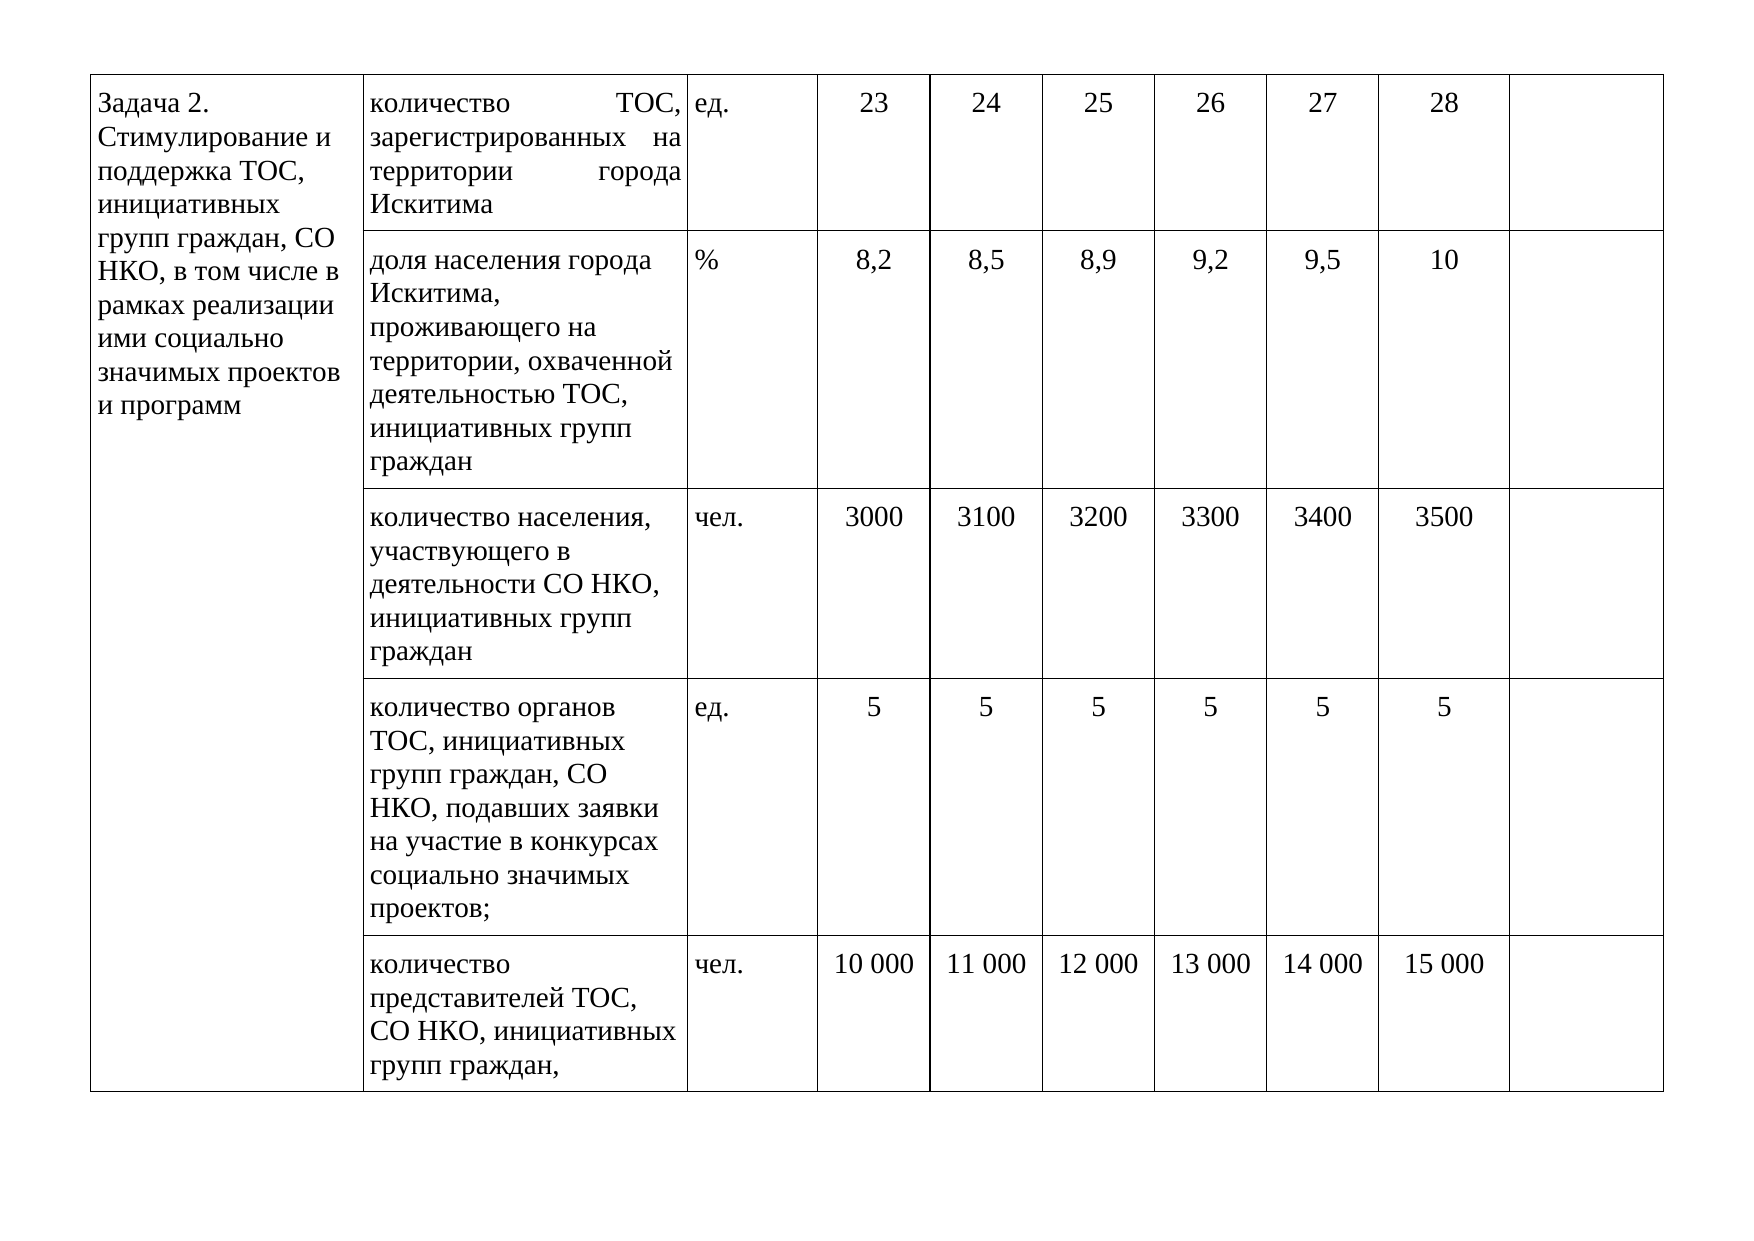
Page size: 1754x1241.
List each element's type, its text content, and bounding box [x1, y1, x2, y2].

table_cell [1510, 75, 1663, 230]
table_cell доля населения города Искитима, проживающего на территории, охваченной деятельностью ТОС, инициативных групп граждан [364, 231, 687, 487]
table_cell 10 000 [818, 936, 929, 1091]
table_cell ед. [688, 75, 817, 230]
table_cell [1510, 231, 1663, 487]
table_cell количество ТОС, зарегистрированных на территории города Искитима [364, 75, 687, 230]
table_cell 3300 [1155, 489, 1266, 677]
table_cell 5 [1155, 679, 1266, 934]
table_cell количество органов ТОС, инициативных групп граждан, СО НКО, подавших заявки на участие в конкурсах социально значимых проектов; [364, 679, 687, 934]
table_cell 24 [931, 75, 1042, 230]
table_cell 3400 [1267, 489, 1378, 677]
table_cell [1510, 936, 1663, 1091]
table_cell чел. [688, 936, 817, 1091]
table_cell 9,2 [1155, 231, 1266, 487]
table_cell 5 [1267, 679, 1378, 934]
table_cell 23 [818, 75, 929, 230]
table_cell 8,9 [1043, 231, 1154, 487]
table_cell 25 [1043, 75, 1154, 230]
table_cell 8,5 [931, 231, 1042, 487]
table_cell 8,2 [818, 231, 929, 487]
table_cell [1510, 679, 1663, 934]
table_cell [1510, 489, 1663, 677]
table_cell 14 000 [1267, 936, 1378, 1091]
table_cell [364, 936, 687, 1091]
table_cell 12 000 [1043, 936, 1154, 1091]
table_cell 5 [818, 679, 929, 934]
table_cell % [688, 231, 817, 487]
table_cell 13 000 [1155, 936, 1266, 1091]
table_cell Задача 2. Стимулирование и поддержка ТОС, инициативных групп граждан, СО НКО, в том числе в рамках реализации ими социально значимых проектов и программ [91, 75, 363, 1091]
table_cell количество населения, участвующего в деятельности СО НКО, инициативных групп граждан [364, 489, 687, 677]
table_cell 15 000 [1379, 936, 1509, 1091]
table_cell 5 [1043, 679, 1154, 934]
table_cell 26 [1155, 75, 1266, 230]
table_cell 3000 [818, 489, 929, 677]
table_cell 5 [931, 679, 1042, 934]
table_cell ед. [688, 679, 817, 934]
table_cell 9,5 [1267, 231, 1378, 487]
table_cell 3100 [931, 489, 1042, 677]
table_cell 3500 [1379, 489, 1509, 677]
table_cell 5 [1379, 679, 1509, 934]
table_cell 27 [1267, 75, 1378, 230]
table_cell чел. [688, 489, 817, 677]
table_cell 11 000 [931, 936, 1042, 1091]
table_cell 28 [1379, 75, 1509, 230]
table_cell 3200 [1043, 489, 1154, 677]
table_cell 10 [1379, 231, 1509, 487]
